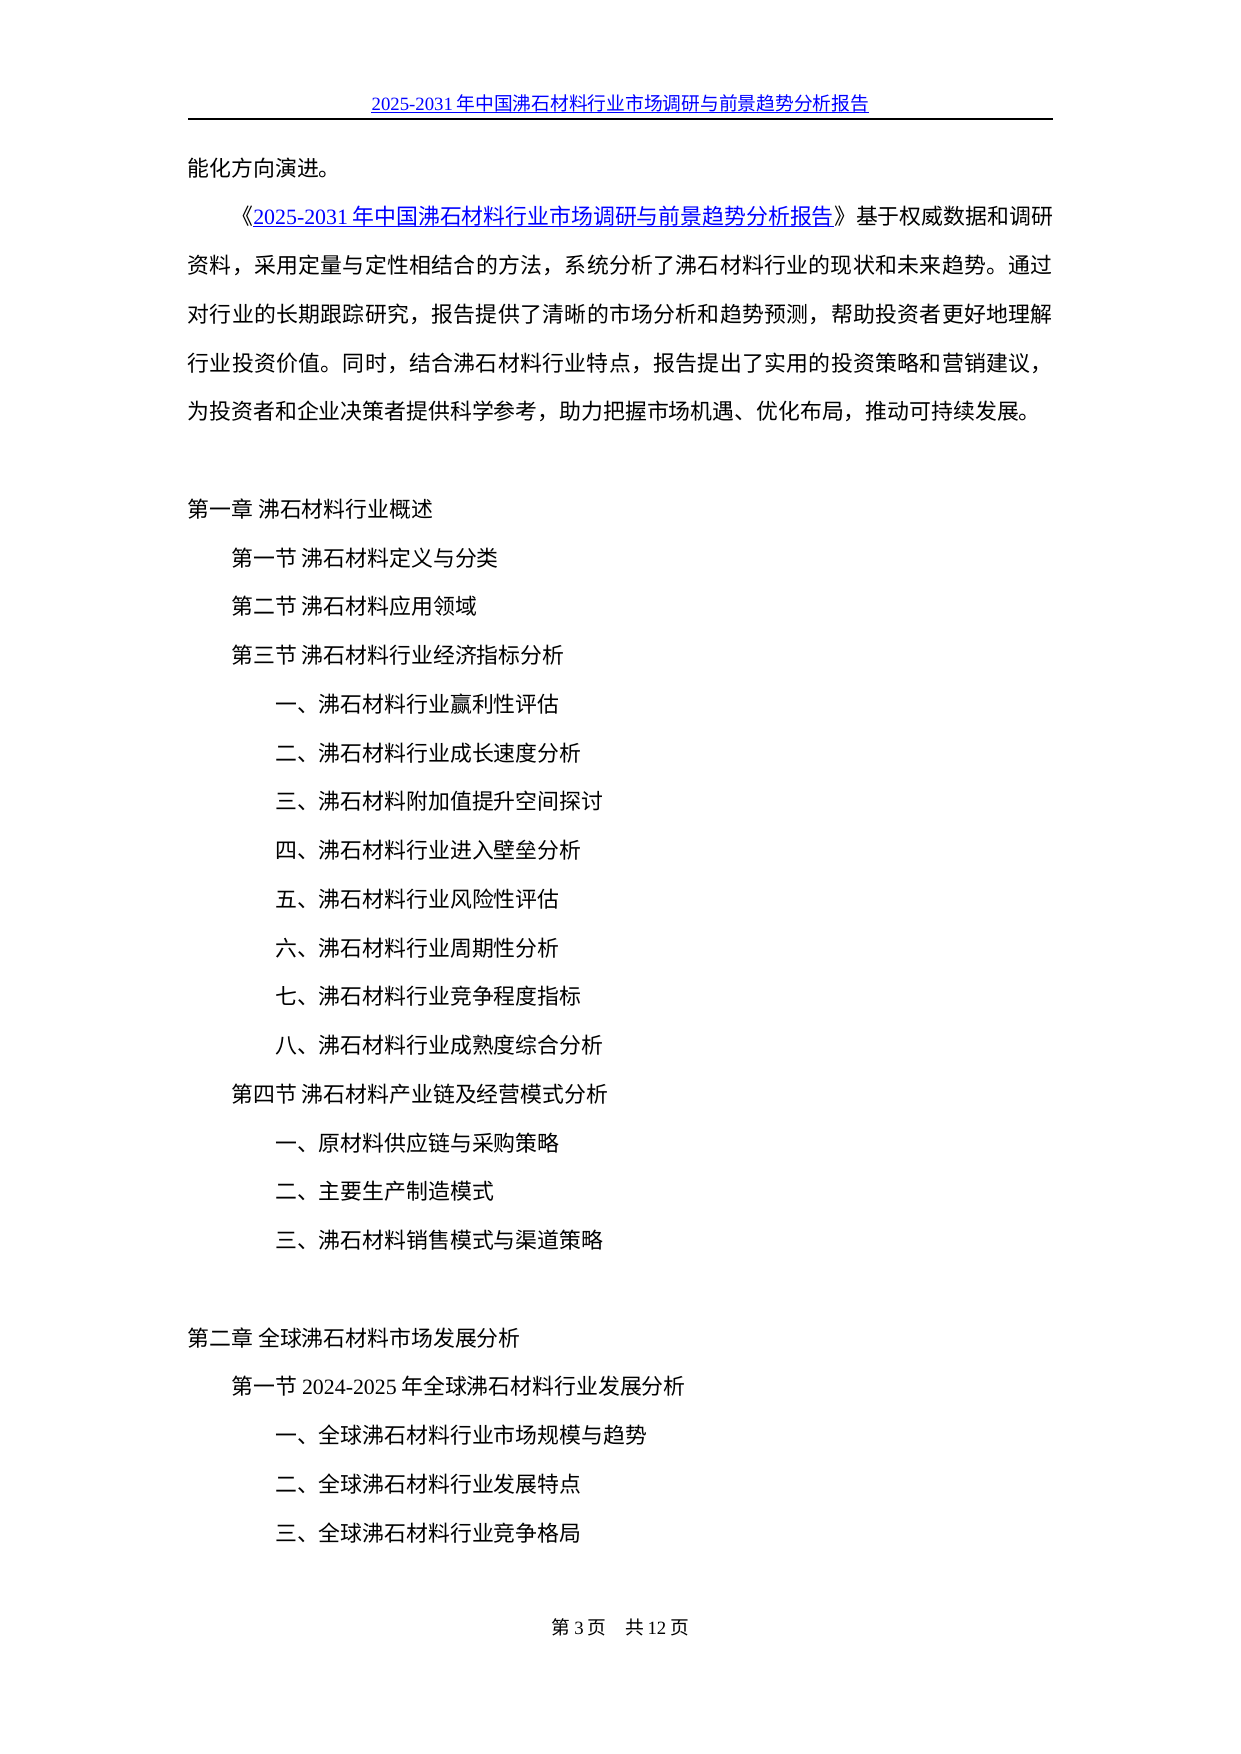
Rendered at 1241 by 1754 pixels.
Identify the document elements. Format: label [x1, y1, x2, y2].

text [187, 150, 1053, 1548]
